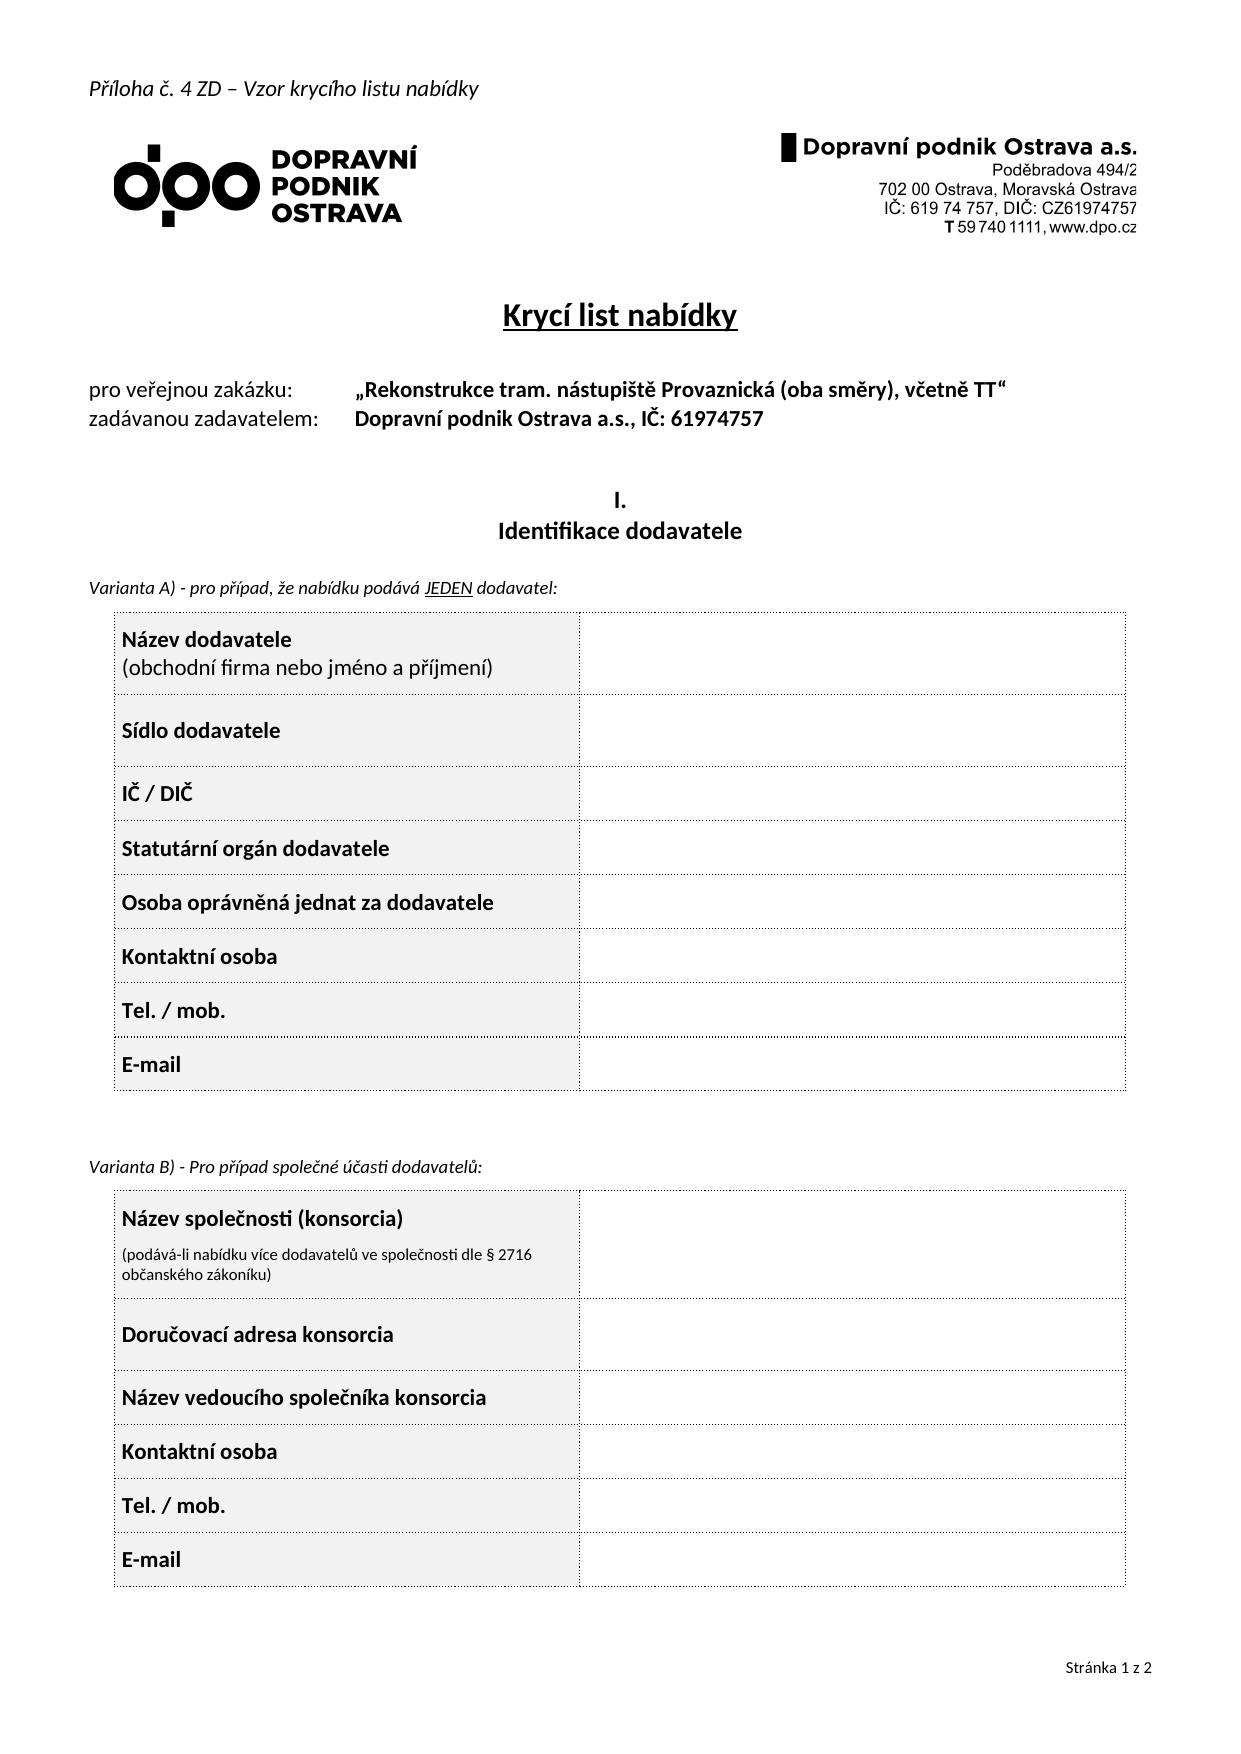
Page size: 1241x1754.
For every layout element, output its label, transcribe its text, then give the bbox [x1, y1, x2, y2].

table_cell [580, 1370, 1126, 1424]
table_cell Tel. / mob. [114, 1478, 579, 1532]
text I. [89, 485, 1152, 515]
table_cell [580, 766, 1126, 820]
table_cell Tel. / mob. [114, 982, 579, 1036]
table_cell Doručovací adresa konsorcia [114, 1298, 579, 1370]
table_cell Osoba oprávněná jednat za dodavatele [114, 874, 579, 928]
table_cell [580, 874, 1126, 928]
table_cell Statutární orgán dodavatele [114, 820, 579, 874]
table_cell Sídlo dodavatele [114, 694, 579, 766]
table_cell Kontaktní osoba [114, 1424, 579, 1478]
table_cell [580, 1298, 1126, 1370]
table_cell [580, 1478, 1126, 1532]
table_cell [580, 928, 1126, 982]
table_cell [580, 982, 1126, 1036]
text Varianta B) - Pro případ společné účasti dodavatelů: [89, 1155, 1152, 1178]
table_cell Kontaktní osoba [114, 928, 579, 982]
text Varianta A) - pro případ, že nabídku podává JEDEN dodavatel: [89, 576, 1152, 599]
picture [779, 133, 1136, 234]
subtitle Krycí list nabídky [89, 294, 1152, 335]
table_header [580, 612, 1126, 694]
text pro veřejnou zakázku: „Rekonstrukce tram. nástupiště Provaznická (oba směry), včetně TT“ [89, 376, 1152, 404]
table_cell [580, 1036, 1126, 1090]
table_cell [580, 694, 1126, 766]
table_cell IČ / DIČ [114, 766, 579, 820]
table_cell [580, 1532, 1126, 1586]
table_cell E-mail [114, 1532, 579, 1586]
table_header Název společnosti (konsorcia) (podává-li nabídku více dodavatelů ve společnosti dle § 2716 občanského zákoníku) [114, 1190, 579, 1297]
table_cell E-mail [114, 1036, 579, 1090]
text zadávanou zadavatelem: Dopravní podnik Ostrava a.s., IČ: 61974757 [89, 404, 1152, 432]
table_header Název dodavatele (obchodní firma nebo jméno a příjmení) [114, 612, 579, 694]
table_cell Název vedoucího společníka konsorcia [114, 1370, 579, 1424]
text Identifikace dodavatele [89, 515, 1152, 546]
table_header [580, 1190, 1126, 1297]
picture [112, 144, 417, 226]
table_cell [580, 1424, 1126, 1478]
table_cell [580, 820, 1126, 874]
